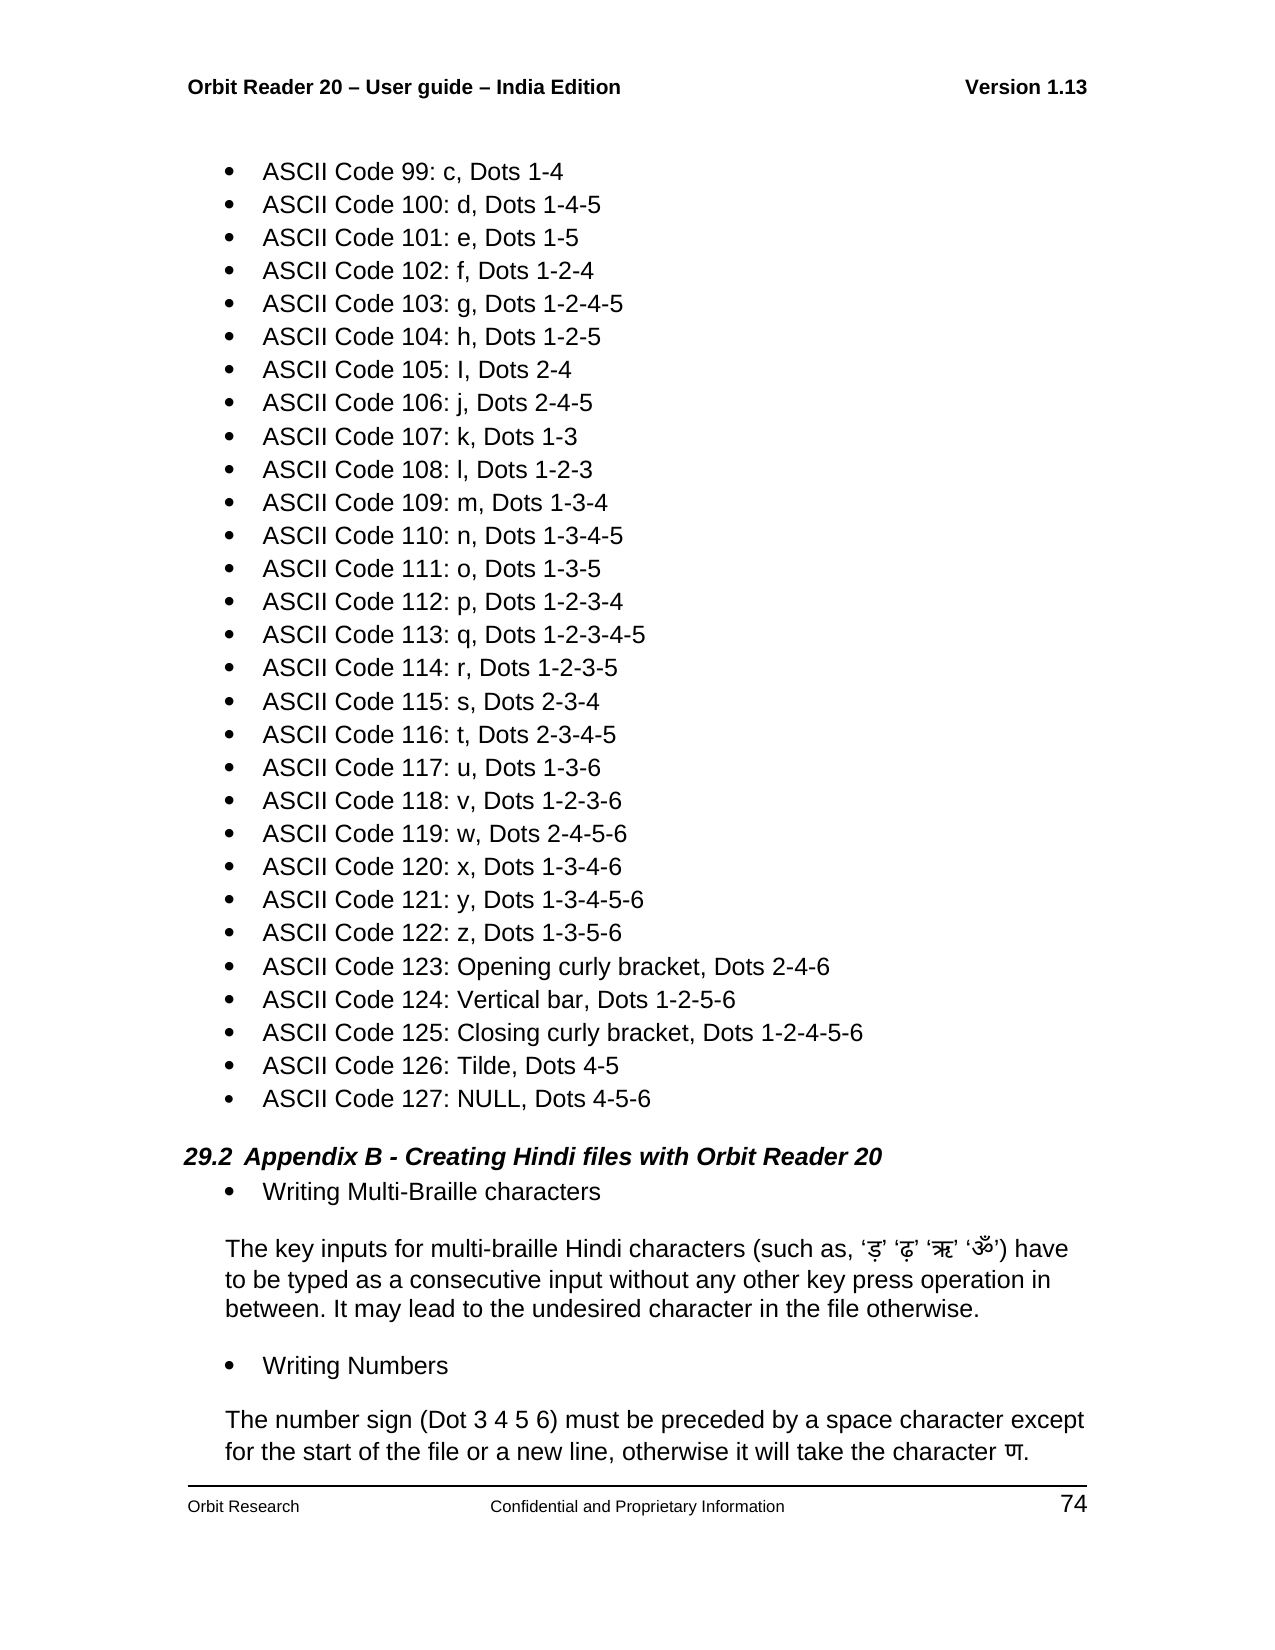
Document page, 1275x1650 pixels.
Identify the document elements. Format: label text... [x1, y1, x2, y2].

list ASCII Code 118: v, Dots 1-2-3-6 [225, 786, 1087, 815]
list ASCII Code 121: y, Dots 1-3-4-5-6 [225, 885, 1087, 914]
list ASCII Code 124: Vertical bar, Dots 1-2-5-6 [225, 984, 1087, 1013]
list Writing Multi-Braille characters [225, 1177, 1087, 1206]
list ASCII Code 113: q, Dots 1-2-3-4-5 [225, 620, 1087, 649]
list ASCII Code 125: Closing curly bracket, Dots 1-2-4-5-6 [225, 1018, 1087, 1047]
list ASCII Code 117: u, Dots 1-3-6 [225, 753, 1087, 782]
list ASCII Code 101: e, Dots 1-5 [225, 223, 1087, 252]
list ASCII Code 115: s, Dots 2-3-4 [225, 686, 1087, 715]
list ASCII Code 106: j, Dots 2-4-5 [225, 388, 1087, 417]
list ASCII Code 122: z, Dots 1-3-5-6 [225, 918, 1087, 947]
text The key inputs for multi-braille Hindi characters (such as, ‘ड़’ ‘ढ़’ ‘ऋ’ ‘ॐ’) have to be typed as a consecutive input without any other key press operation in between. It may lead to the undesired character in the file otherwise. [225, 1231, 1087, 1322]
text The number sign (Dot 3 4 5 6) must be preceded by a space character except for the start of the file or a new line, otherwise it will take the character ण. [225, 1405, 1087, 1468]
list ASCII Code 123: Opening curly bracket, Dots 2-4-6 [225, 951, 1087, 980]
list ASCII Code 114: r, Dots 1-2-3-5 [225, 653, 1087, 682]
list ASCII Code 105: I, Dots 2-4 [225, 355, 1087, 384]
list ASCII Code 103: g, Dots 1-2-4-5 [225, 289, 1087, 318]
list ASCII Code 111: o, Dots 1-3-5 [225, 554, 1087, 583]
list ASCII Code 100: d, Dots 1-4-5 [225, 189, 1087, 218]
list ASCII Code 102: f, Dots 1-2-4 [225, 256, 1087, 285]
list Writing Numbers [225, 1351, 1087, 1380]
list ASCII Code 120: x, Dots 1-3-4-6 [225, 852, 1087, 881]
list ASCII Code 107: k, Dots 1-3 [225, 421, 1087, 450]
list ASCII Code 99: c, Dots 1-4 [225, 156, 1087, 185]
subtitle Appendix B - Creating Hindi files with Orbit Reader 20 [184, 1142, 1087, 1171]
list ASCII Code 108: l, Dots 1-2-3 [225, 454, 1087, 483]
list ASCII Code 127: NULL, Dots 4-5-6 [225, 1084, 1087, 1113]
list ASCII Code 126: Tilde, Dots 4-5 [225, 1051, 1087, 1080]
list ASCII Code 109: m, Dots 1-3-4 [225, 488, 1087, 517]
list ASCII Code 110: n, Dots 1-3-4-5 [225, 521, 1087, 550]
list ASCII Code 116: t, Dots 2-3-4-5 [225, 719, 1087, 748]
list ASCII Code 112: p, Dots 1-2-3-4 [225, 587, 1087, 616]
list ASCII Code 119: w, Dots 2-4-5-6 [225, 819, 1087, 848]
list ASCII Code 104: h, Dots 1-2-5 [225, 322, 1087, 351]
